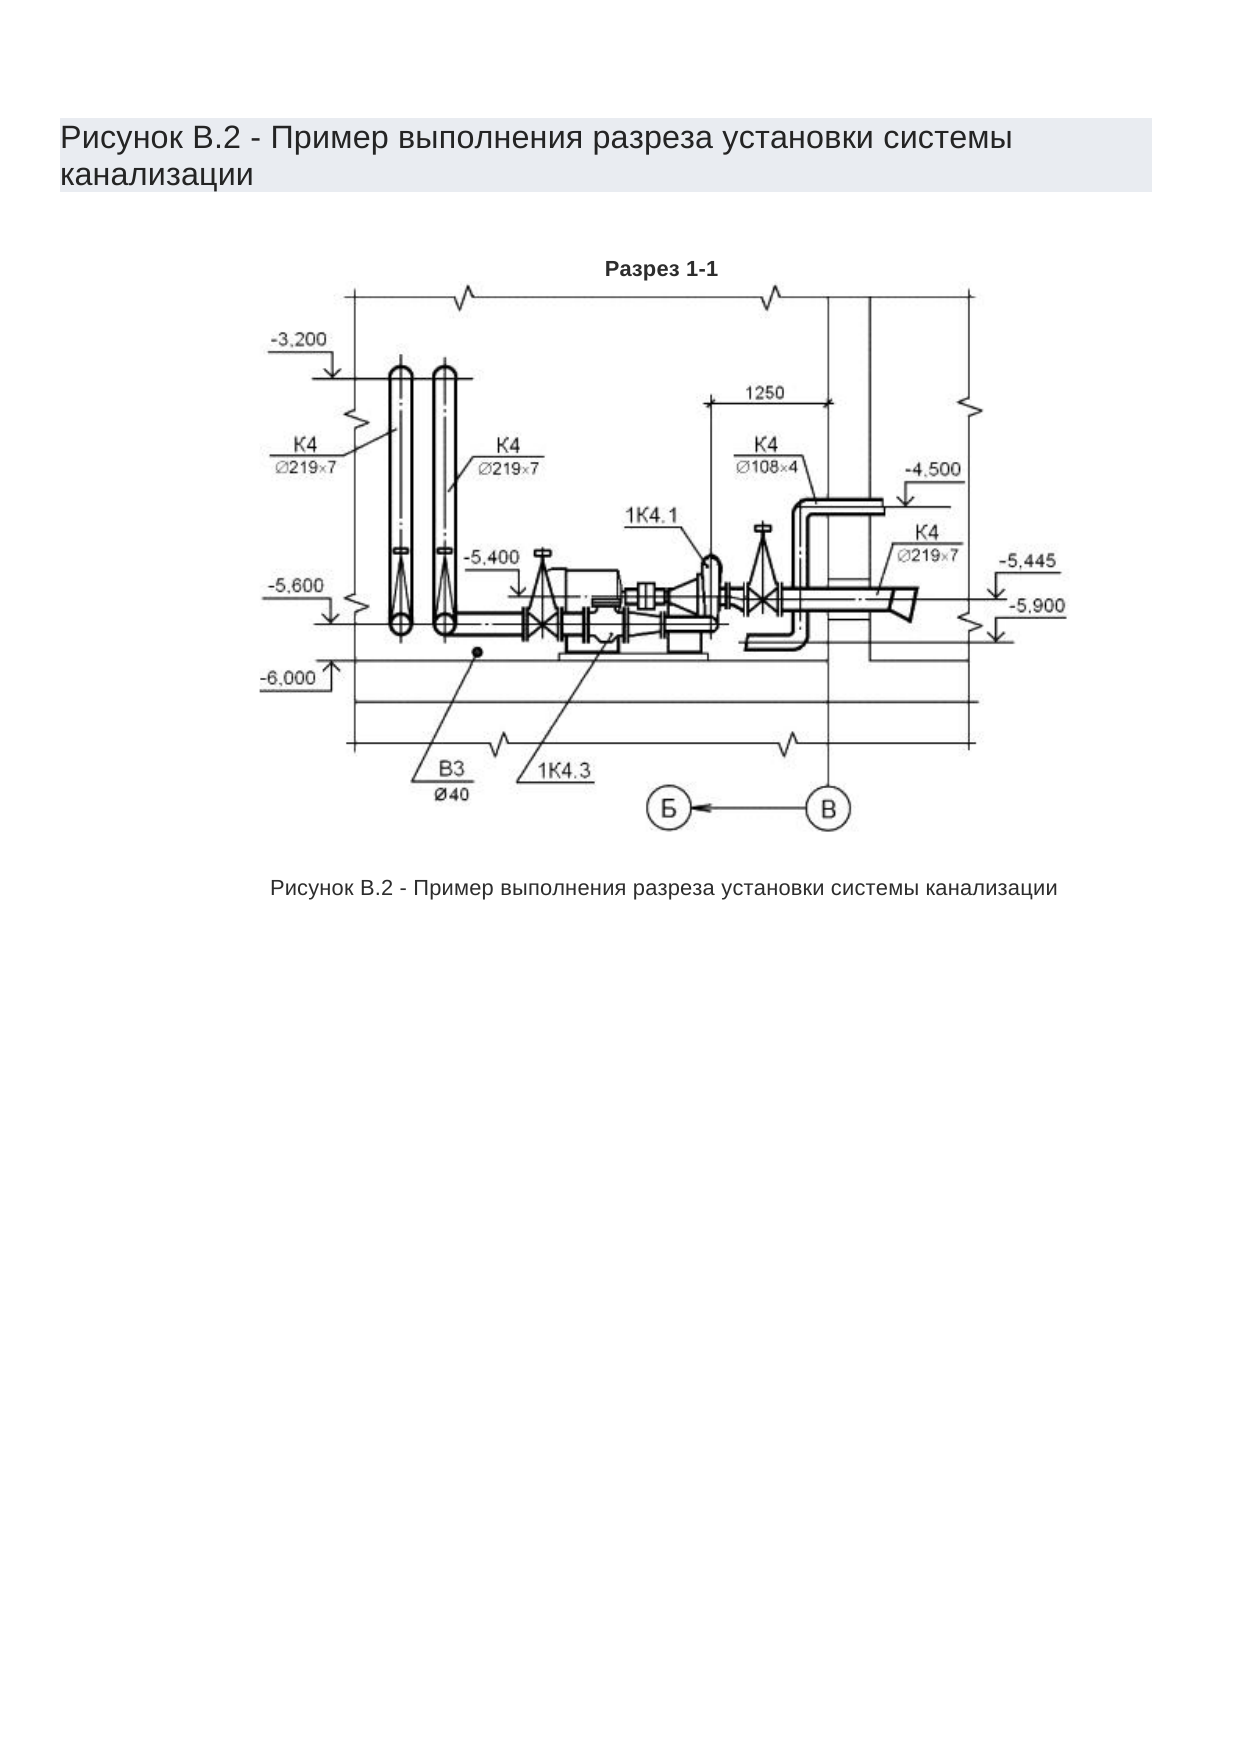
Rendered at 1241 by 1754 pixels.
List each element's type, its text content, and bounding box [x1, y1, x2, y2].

text Рисунок В.2 - Пример выполнения разреза установки системы канализации [177, 834, 1152, 900]
text Рисунок В.2 - Пример выполнения разреза установки системы канализации [60, 118, 1152, 192]
text Разрез 1-1 [177, 216, 1152, 281]
picture [259, 281, 1070, 835]
